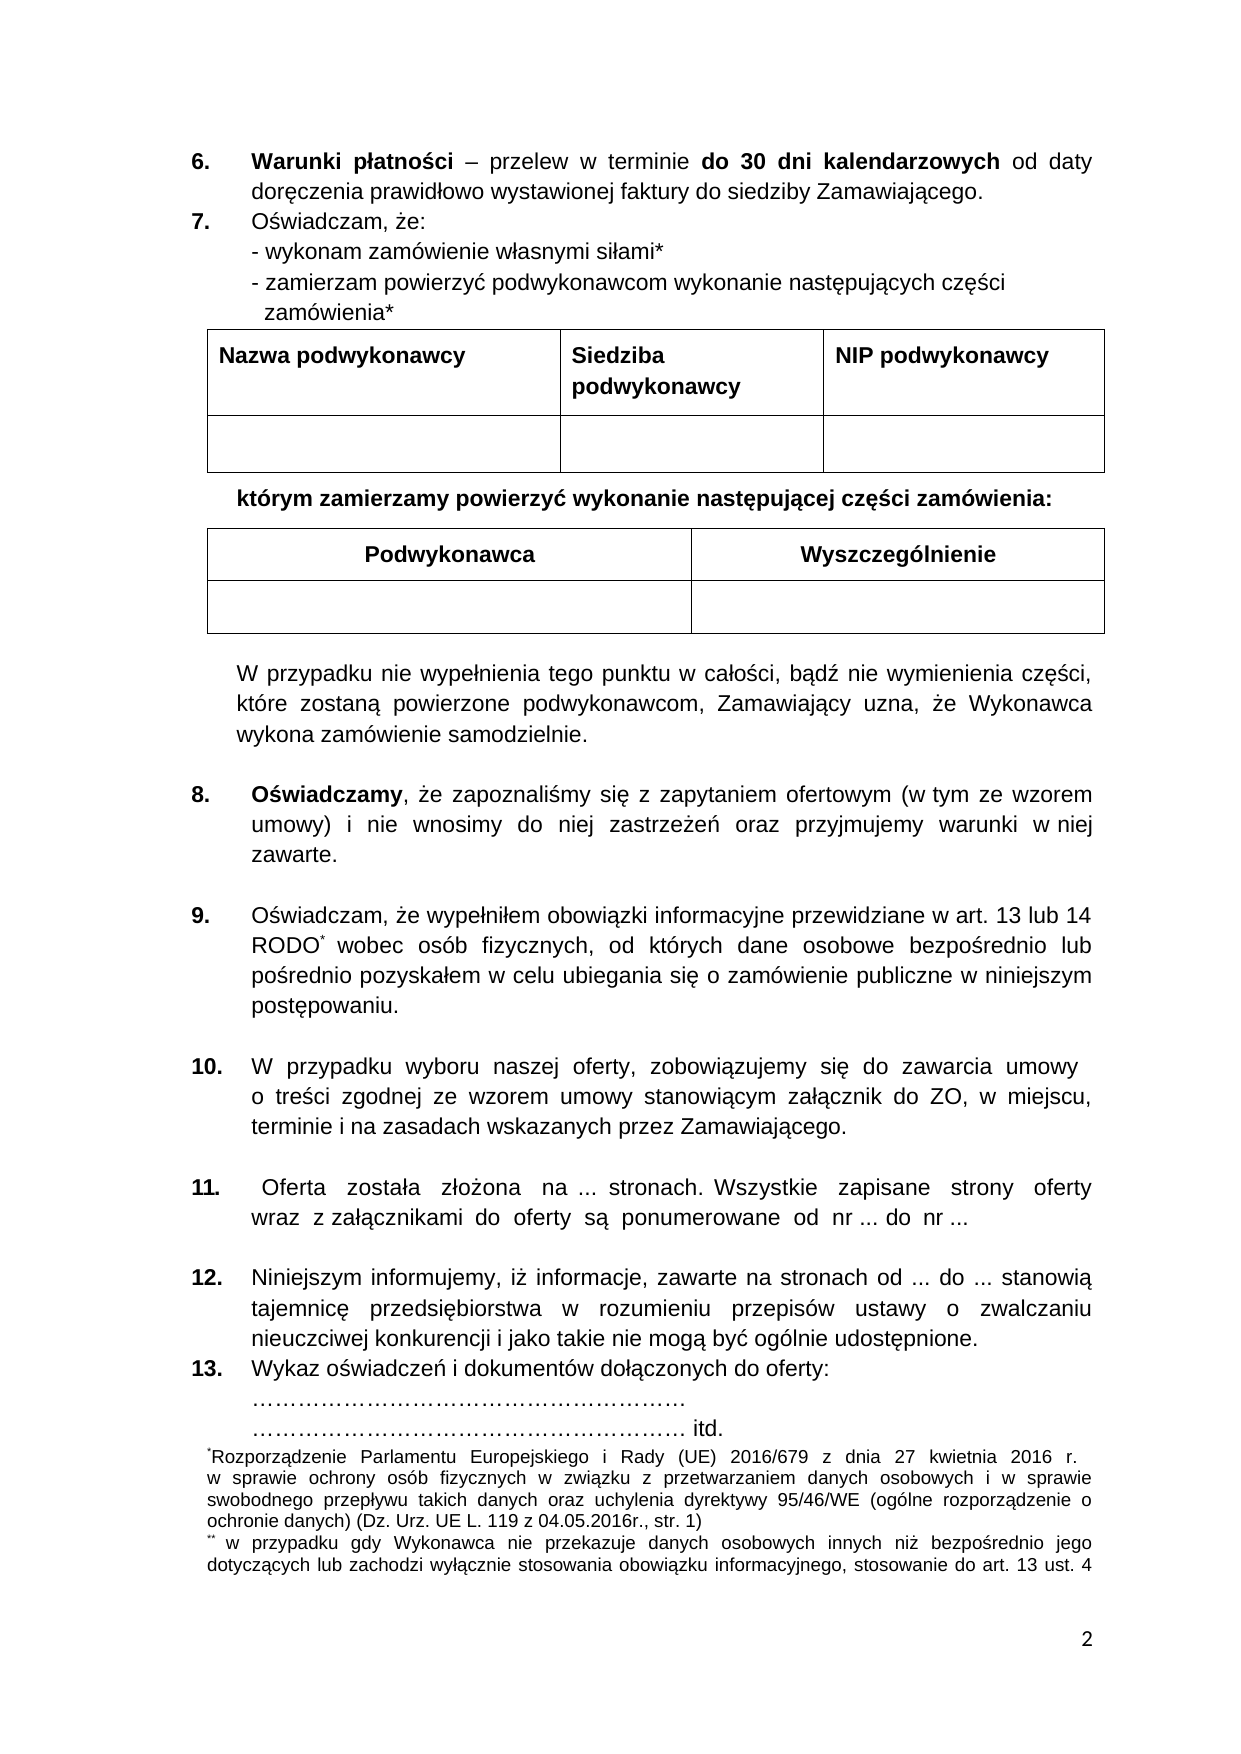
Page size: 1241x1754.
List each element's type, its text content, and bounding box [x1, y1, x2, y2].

text *Rozporządzenie Parlamentu Europejskiego i Rady (UE) 2016/679 z dnia 27 kwietnia 2016 r. w sprawie ochrony osób fizycznych w związku z przetwarzaniem danych osobowych i w sprawie swobodnego przepływu takich danych oraz uchylenia dyrektywy 95/46/WE (ogólne rozporządzenie o ochronie danych) (Dz. Urz. UE L. 119 z 04.05.2016r., str. 1) [207, 1446, 1092, 1532]
table_header Nazwa podwykonawcy [208, 330, 560, 415]
list - zamierzam powierzyć podwykonawcom wykonanie następujących części [251, 268, 1092, 295]
list W przypadku wyboru naszej oferty, zobowiązujemy się do zawarcia umowy o treści zgodnej ze wzorem umowy stanowiącym załącznik do ZO, w miejscu, terminie i na zasadach wskazanych przez Zamawiającego. [191, 1053, 1092, 1139]
text ………………………………………………… [251, 1385, 1092, 1411]
list Oferta została złożona na ... stronach. Wszystkie zapisane strony oferty wraz z załącznikami do oferty są ponumerowane od nr ... do nr ... [191, 1174, 1092, 1230]
list zamówienia* [251, 299, 1092, 325]
table_cell [692, 581, 1104, 633]
table_cell [208, 581, 691, 633]
table_header Wyszczególnienie [692, 529, 1104, 580]
text W przypadku nie wypełnienia tego punktu w całości, bądź nie wymienienia części, które zostaną powierzone podwykonawcom, Zamawiający uzna, że Wykonawca wykona zamówienie samodzielnie. [236, 660, 1092, 747]
table_cell [824, 416, 1104, 472]
table_header Podwykonawca [208, 529, 691, 580]
text którym zamierzamy powierzyć wykonanie następującej części zamówienia: [236, 485, 1092, 512]
list Oświadczamy, że zapoznaliśmy się z zapytaniem ofertowym (w tym ze wzorem umowy) i nie wnosimy do niej zastrzeżeń oraz przyjmujemy warunki w niej zawarte. [191, 781, 1092, 868]
list Warunki płatności – przelew w terminie do 30 dni kalendarzowych od daty doręczenia prawidłowo wystawionej faktury do siedziby Zamawiającego. [191, 148, 1092, 204]
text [207, 1532, 1092, 1575]
table_header Siedziba podwykonawcy [561, 330, 823, 415]
list Niniejszym informujemy, iż informacje, zawarte na stronach od ... do ... stanowią tajemnicę przedsiębiorstwa w rozumieniu przepisów ustawy o zwalczaniu nieuczciwej konkurencji i jako takie nie mogą być ogólnie udostępnione. [191, 1264, 1092, 1351]
table_cell [208, 416, 560, 472]
table_header NIP podwykonawcy [824, 330, 1104, 415]
list Wykaz oświadczeń i dokumentów dołączonych do oferty: [191, 1355, 1092, 1381]
text ………………………………………………… itd. [251, 1415, 1092, 1442]
list Oświadczam, że: [191, 208, 1092, 234]
list Oświadczam, że wypełniłem obowiązki informacyjne przewidziane w art. 13 lub 14 RODO* wobec osób fizycznych, od których dane osobowe bezpośrednio lub pośrednio pozyskałem w celu ubiegania się o zamówienie publiczne w niniejszym postępowaniu. [191, 902, 1092, 1019]
list - wykonam zamówienie własnymi siłami* [251, 238, 1092, 265]
table_cell [561, 416, 823, 472]
